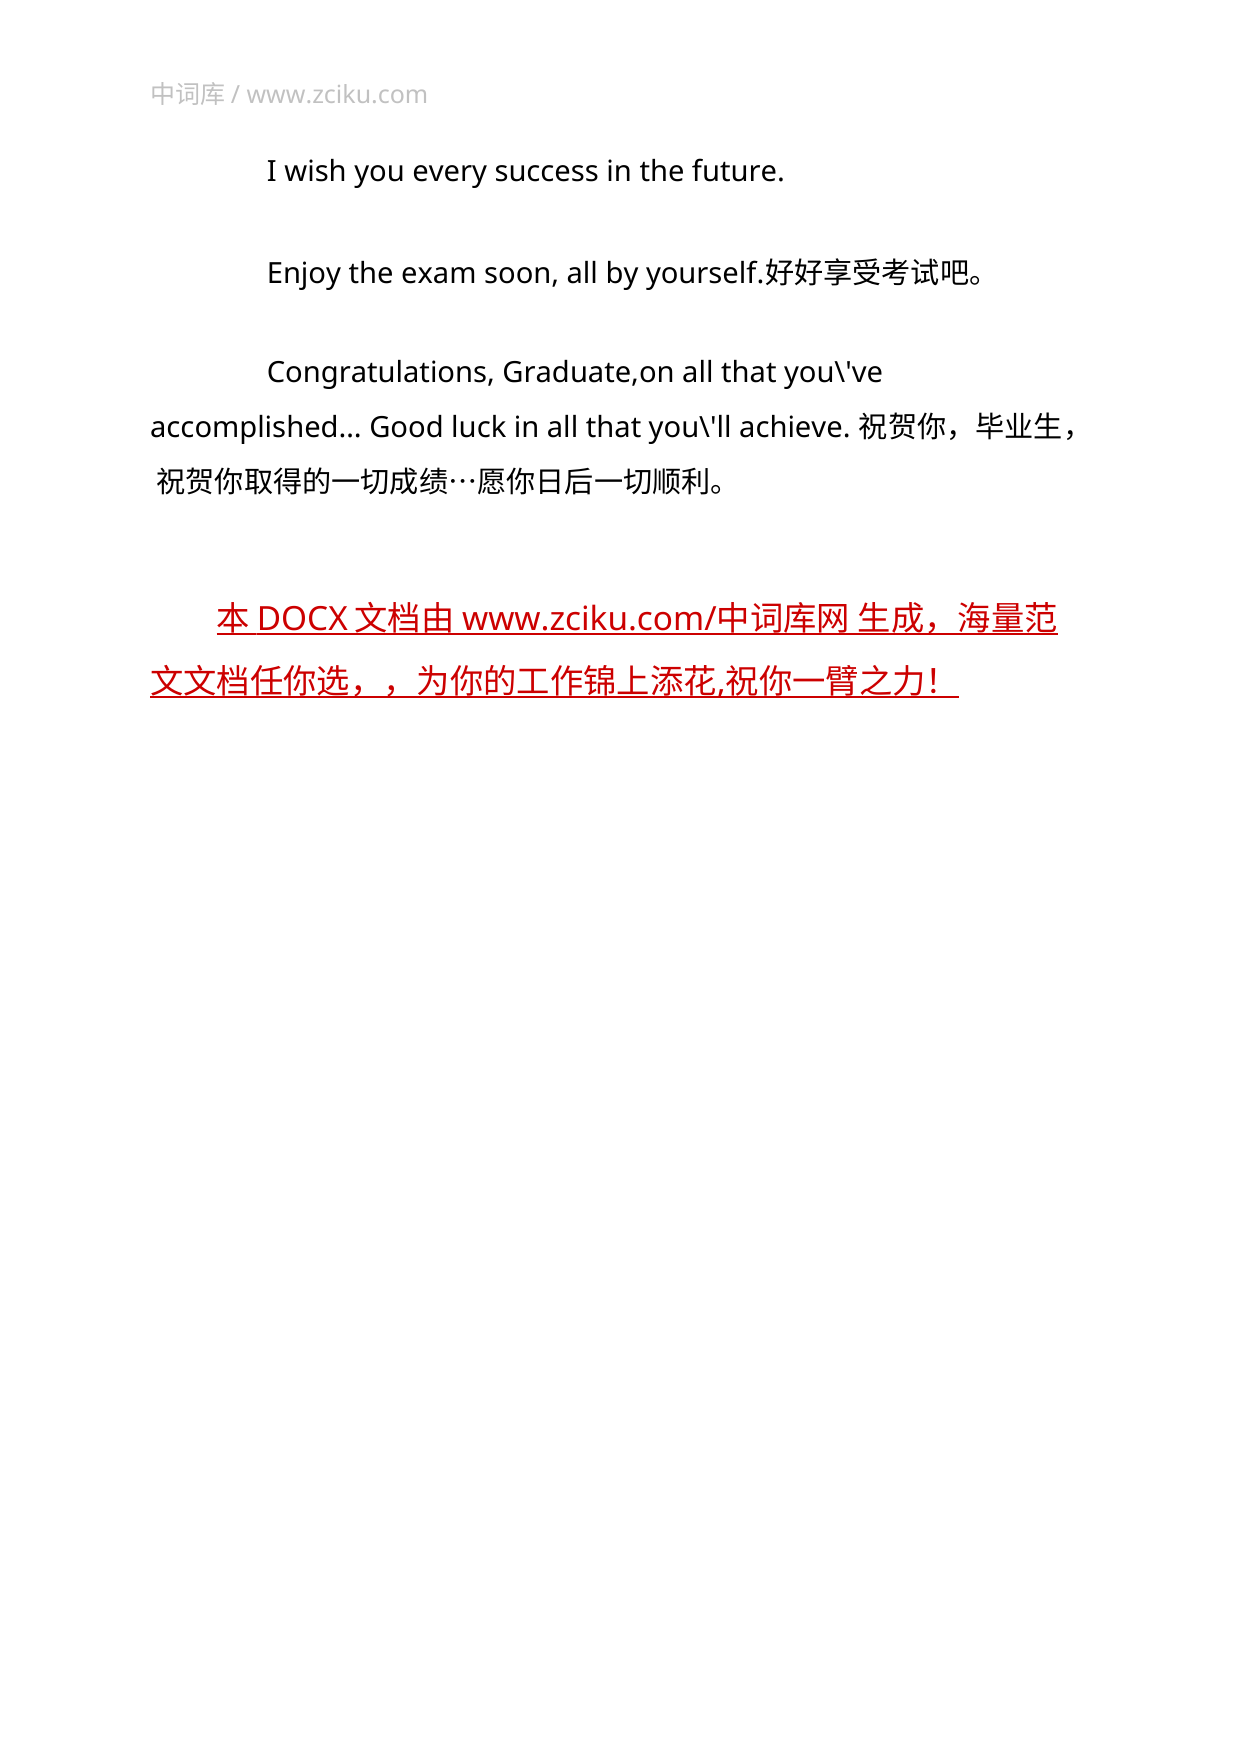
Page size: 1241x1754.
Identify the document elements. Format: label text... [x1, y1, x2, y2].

text 本DOCX文档由 www.zciku.com/中词库网 生成，海量范文文档任你选，，为你的工作锦上添花,祝你一臂之力！ [150, 592, 1090, 703]
text I wish you every success in the future. [150, 150, 1090, 190]
text Enjoy the exam soon, all by yourself.好好享受考试吧。 [150, 249, 1090, 292]
text Congratulations, Graduate,on all that you\'ve accomplished… Good luck in all that you\'ll achieve. 祝贺你，毕业生， 祝贺你取得的一切成绩…愿你日后一切顺利。 [150, 351, 1090, 501]
